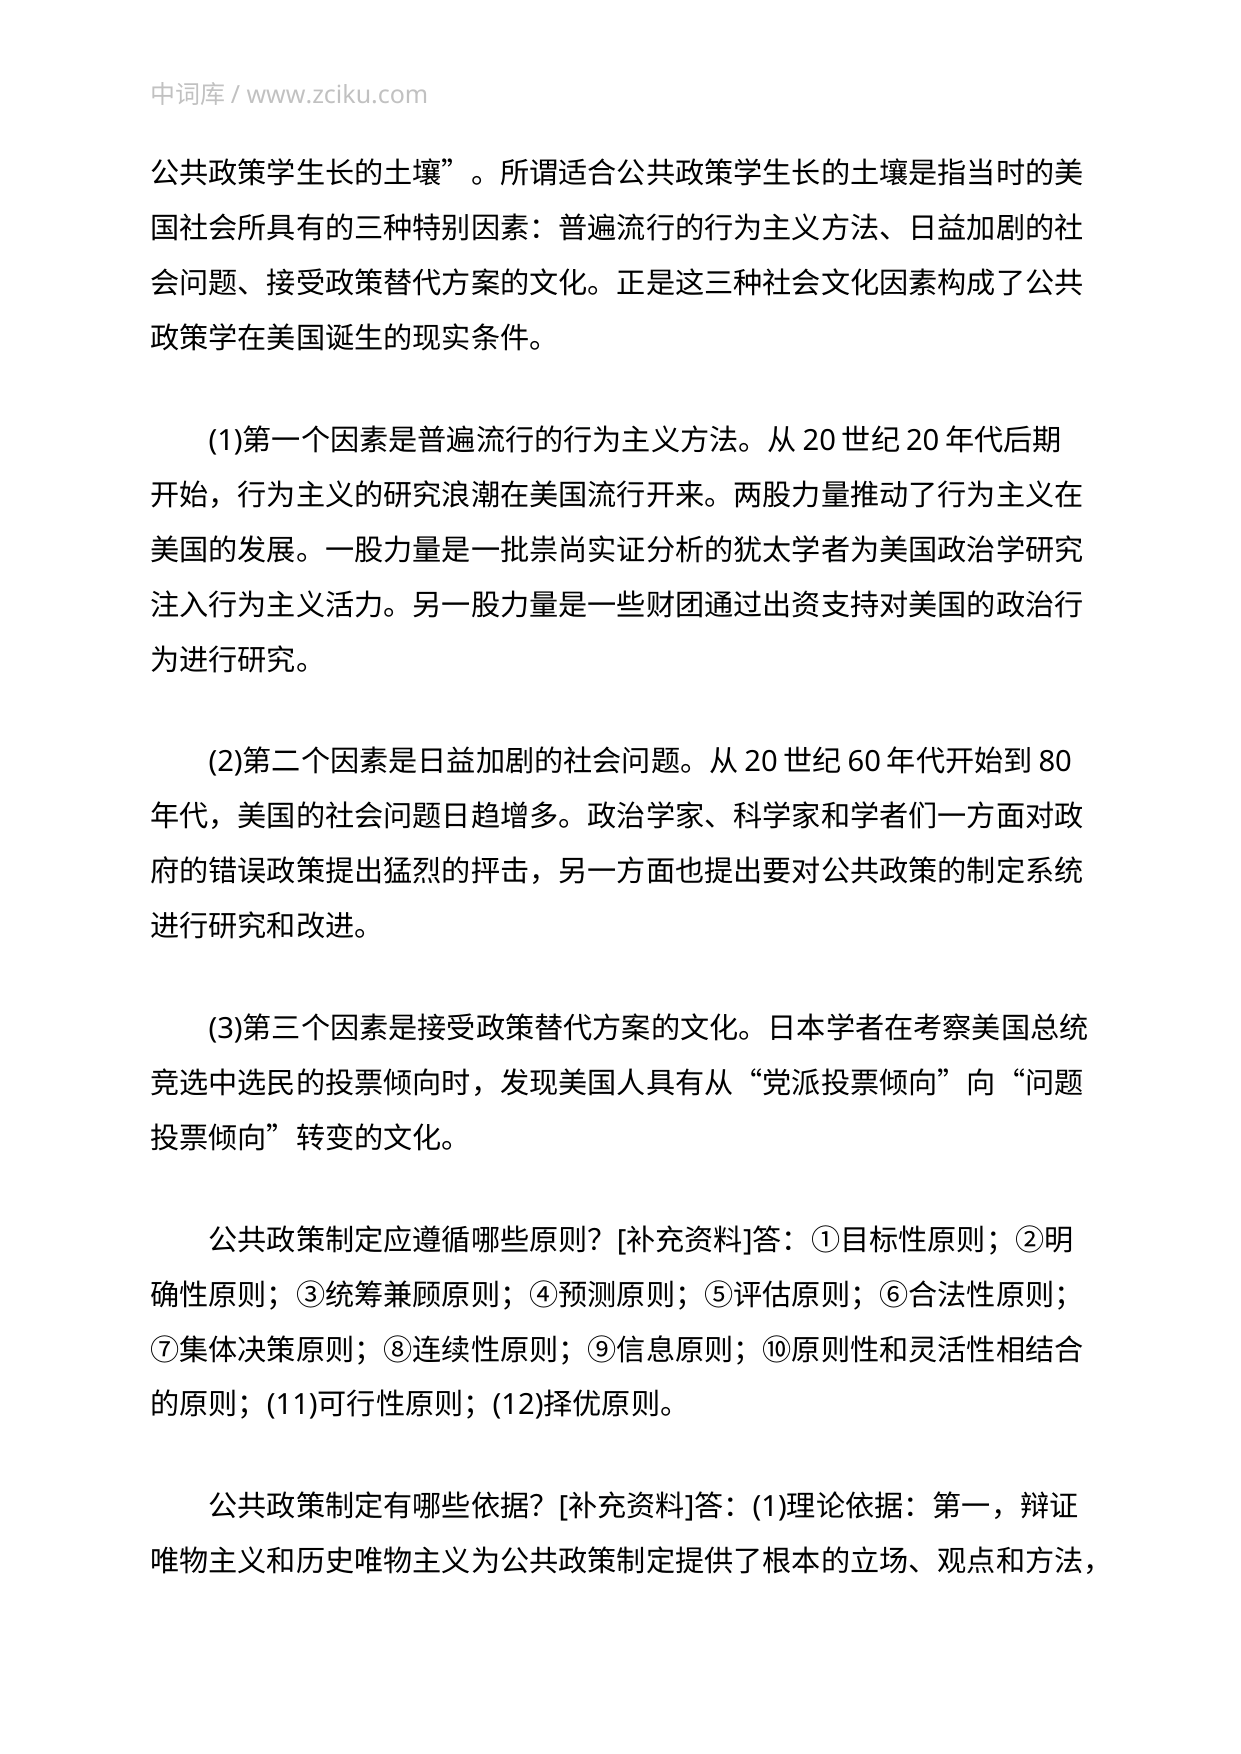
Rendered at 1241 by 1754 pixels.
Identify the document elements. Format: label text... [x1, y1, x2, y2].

text (3)第三个因素是接受政策替代方案的文化。日本学者在考察美国总统竞选中选民的投票倾向时，发现美国人具有从“党派投票倾向”向“问题投票倾向”转变的文化。 [150, 1004, 1090, 1157]
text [150, 1483, 1090, 1580]
text (2)第二个因素是日益加剧的社会问题。从20世纪60年代开始到80年代，美国的社会问题日趋增多。政治学家、科学家和学者们一方面对政府的错误政策提出猛烈的抨击，另一方面也提出要对公共政策的制定系统进行研究和改进。 [150, 738, 1090, 945]
text 公共政策制定应遵循哪些原则？[补充资料]答：①目标性原则；②明确性原则；③统筹兼顾原则；④预测原则；⑤评估原则；⑥合法性原则；⑦集体决策原则；⑧连续性原则；⑨信息原则；⑩原则性和灵活性相结合的原则；(11)可行性原则；(12)择优原则。 [150, 1216, 1090, 1423]
text (1)第一个因素是普遍流行的行为主义方法。从20世纪20年代后期开始，行为主义的研究浪潮在美国流行开来。两股力量推动了行为主义在美国的发展。一股力量是一批祟尚实证分析的犹太学者为美国政治学研究注入行为主义活力。另一股力量是一些财团通过出资支持对美国的政治行为进行研究。 [150, 416, 1090, 678]
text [150, 150, 1090, 357]
